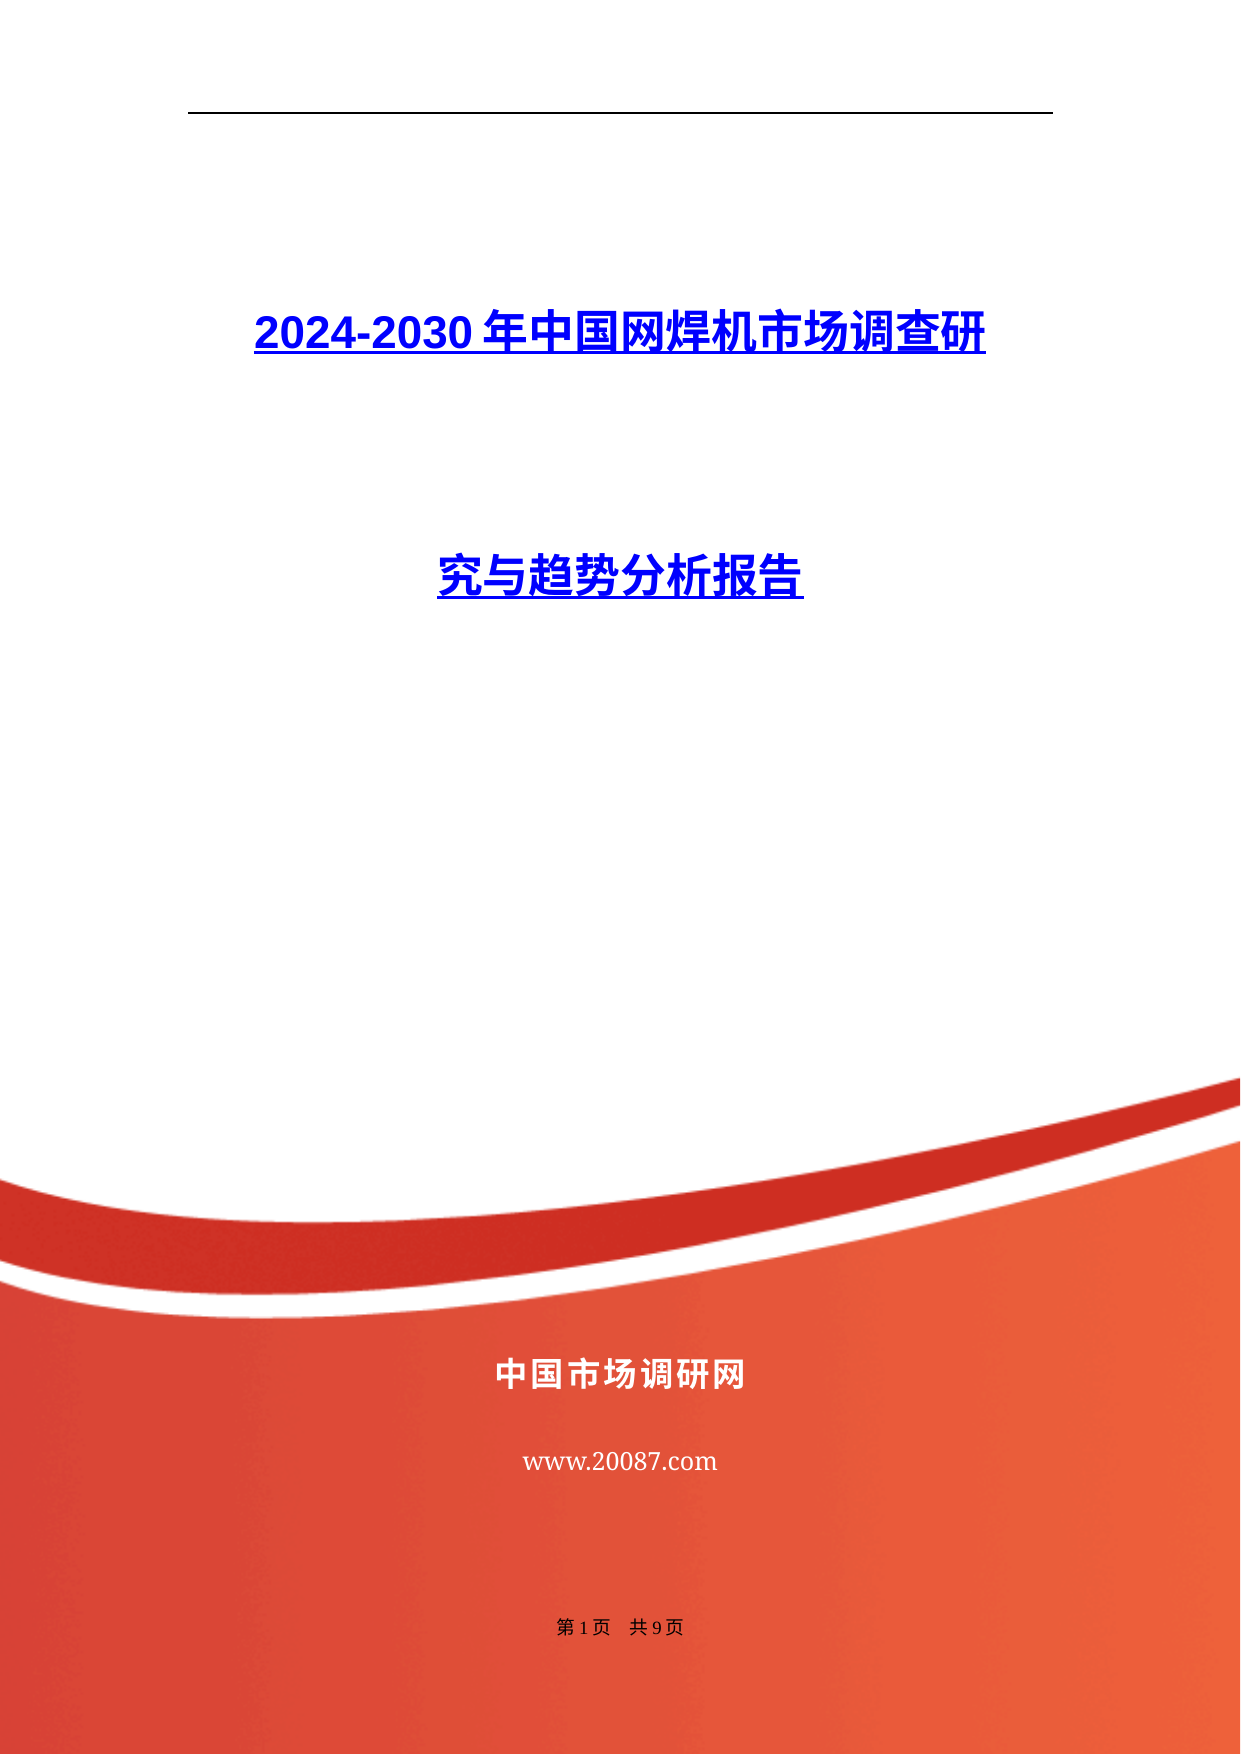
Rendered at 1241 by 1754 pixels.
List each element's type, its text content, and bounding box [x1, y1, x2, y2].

text www.20087.com [187, 1428, 1053, 1493]
picture [0, 1006, 1241, 1754]
table_header 2024-2030年中国网焊机市场调查研究与趋势分析报告 [188, 207, 1053, 773]
subtitle 中国市场调研网 [187, 1339, 1053, 1404]
